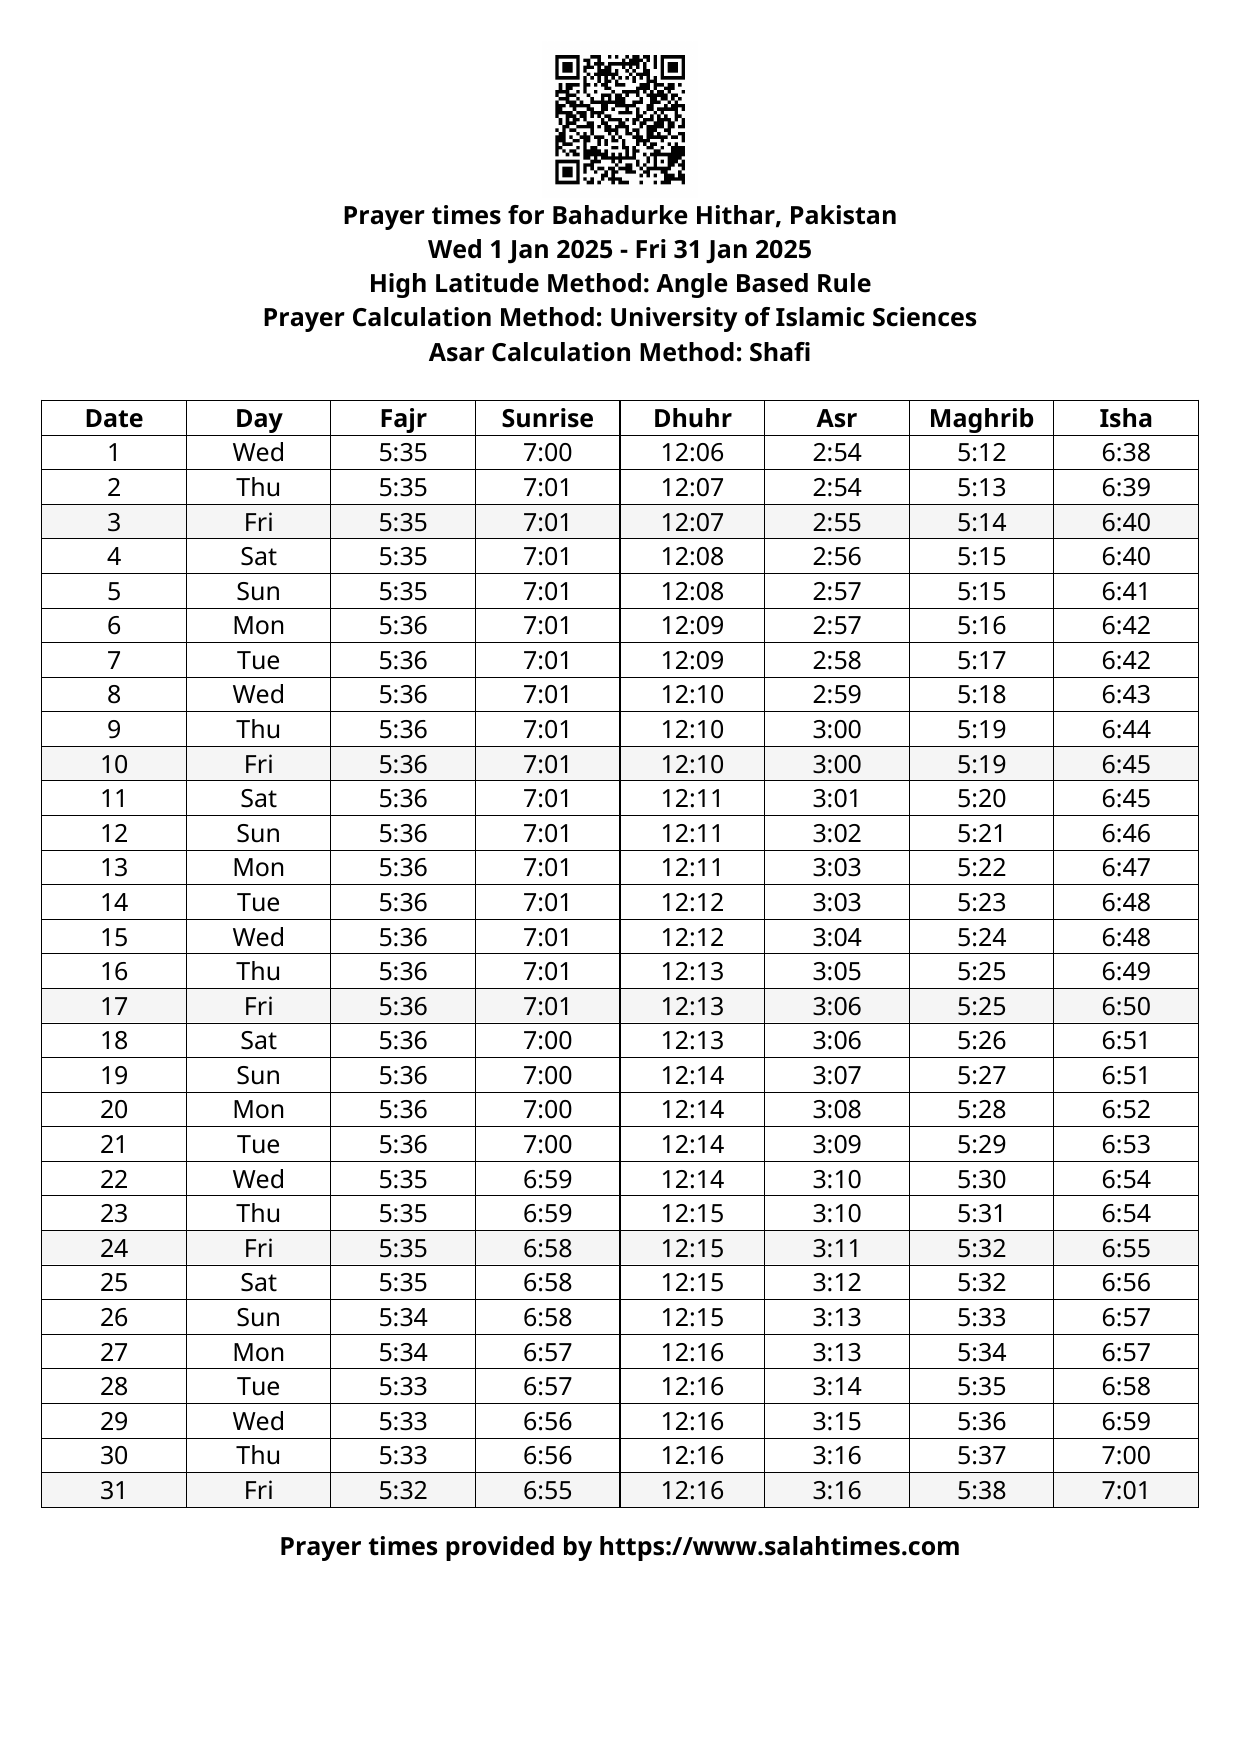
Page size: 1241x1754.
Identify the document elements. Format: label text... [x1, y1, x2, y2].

table_cell 7:00 [476, 1058, 619, 1092]
table_cell 7:00 [476, 1024, 619, 1057]
table_cell 3 [42, 505, 186, 538]
table_cell 3:16 [765, 1439, 909, 1472]
table_header Dhuhr [621, 401, 764, 434]
text Prayer Calculation Method: University of Islamic Sciences [42, 300, 1198, 334]
table_cell 7:00 [476, 1127, 619, 1161]
table_cell 5:32 [910, 1231, 1053, 1264]
table_cell 5:33 [910, 1300, 1053, 1334]
table_cell 3:12 [765, 1266, 909, 1299]
table_cell 7:01 [476, 539, 619, 573]
table_cell 6:58 [1054, 1369, 1198, 1403]
table_cell Thu [187, 712, 330, 746]
table_cell 12:09 [621, 609, 764, 642]
table_cell 12:11 [621, 816, 764, 849]
table_cell 7:01 [476, 851, 619, 884]
table_cell 11 [42, 781, 186, 815]
table_cell Thu [187, 1439, 330, 1472]
table_cell 5:36 [331, 954, 475, 988]
table_cell Mon [187, 609, 330, 642]
table_cell 31 [42, 1473, 186, 1507]
table_cell 5:18 [910, 678, 1053, 711]
table_cell 7:01 [476, 885, 619, 919]
table_cell 6:51 [1054, 1024, 1198, 1057]
text Wed 1 Jan 2025 - Fri 31 Jan 2025 [42, 232, 1198, 266]
table_cell 5:26 [910, 1024, 1053, 1057]
table_cell Sun [187, 816, 330, 849]
table_header Maghrib [910, 401, 1053, 434]
table_cell 16 [42, 954, 186, 988]
table_cell 3:15 [765, 1404, 909, 1437]
table_cell 7 [42, 643, 186, 677]
table_cell 3:00 [765, 747, 909, 780]
table_cell 17 [42, 989, 186, 1022]
table_cell 5:33 [331, 1404, 475, 1437]
table_cell Mon [187, 851, 330, 884]
table_cell 15 [42, 920, 186, 953]
table_cell 1 [42, 436, 186, 469]
table_cell 6:56 [476, 1439, 619, 1472]
table_cell 12:12 [621, 920, 764, 953]
table_cell 5:17 [910, 643, 1053, 677]
table_cell 5:36 [331, 1058, 475, 1092]
table_cell 3:13 [765, 1300, 909, 1334]
table_cell 12:15 [621, 1196, 764, 1230]
table_cell 5:25 [910, 989, 1053, 1022]
table_cell 6:41 [1054, 574, 1198, 607]
table_cell 7:01 [476, 609, 619, 642]
table_cell 12:16 [621, 1439, 764, 1472]
table_cell 13 [42, 851, 186, 884]
table_cell 7:01 [476, 989, 619, 1022]
table_cell 3:10 [765, 1162, 909, 1195]
table_cell 5:32 [910, 1266, 1053, 1299]
table_cell 12:11 [621, 781, 764, 815]
table_cell 7:00 [476, 1093, 619, 1126]
table_cell 10 [42, 747, 186, 780]
table_cell 5:36 [331, 1127, 475, 1161]
table_cell 5:33 [331, 1439, 475, 1472]
table_cell Wed [187, 1404, 330, 1437]
table_cell 12 [42, 816, 186, 849]
table_cell 6:54 [1054, 1196, 1198, 1230]
table_cell 5:19 [910, 747, 1053, 780]
table_cell 7:01 [476, 781, 619, 815]
table_cell 6:43 [1054, 678, 1198, 711]
table_cell 6:55 [476, 1473, 619, 1507]
table_cell 3:09 [765, 1127, 909, 1161]
table_cell 6:51 [1054, 1058, 1198, 1092]
table_cell 3:11 [765, 1231, 909, 1264]
table_cell 12:15 [621, 1231, 764, 1264]
table_cell 22 [42, 1162, 186, 1195]
table_cell 7:01 [476, 574, 619, 607]
table_cell Sun [187, 1300, 330, 1334]
table_cell Wed [187, 678, 330, 711]
picture [542, 41, 699, 198]
table_cell 6:42 [1054, 609, 1198, 642]
table_cell 7:01 [476, 816, 619, 849]
table_cell Mon [187, 1335, 330, 1368]
table_cell 5:15 [910, 539, 1053, 573]
table_cell 5:37 [910, 1439, 1053, 1472]
table_cell 12:13 [621, 989, 764, 1022]
table_cell Sat [187, 1266, 330, 1299]
table_cell 6:45 [1054, 747, 1198, 780]
table_cell 12:16 [621, 1473, 764, 1507]
table_cell 3:10 [765, 1196, 909, 1230]
table_cell 3:00 [765, 712, 909, 746]
table_cell 6:59 [476, 1162, 619, 1195]
table_cell 18 [42, 1024, 186, 1057]
table_cell Tue [187, 1127, 330, 1161]
table_cell 7:00 [1054, 1439, 1198, 1472]
table_cell 6:42 [1054, 643, 1198, 677]
table_cell 7:01 [1054, 1473, 1198, 1507]
table_cell 12:13 [621, 954, 764, 988]
table_cell 12:07 [621, 505, 764, 538]
table_cell 5:36 [331, 989, 475, 1022]
table_cell 5:29 [910, 1127, 1053, 1161]
table_cell Thu [187, 954, 330, 988]
table_cell 7:01 [476, 712, 619, 746]
table_cell 5:36 [331, 1093, 475, 1126]
table_cell 6:58 [476, 1231, 619, 1264]
table_cell 5:16 [910, 609, 1053, 642]
table_cell 12:11 [621, 851, 764, 884]
table_cell 12:15 [621, 1266, 764, 1299]
table_cell 5:36 [331, 643, 475, 677]
table_cell 9 [42, 712, 186, 746]
table_cell Tue [187, 643, 330, 677]
table_cell Fri [187, 1473, 330, 1507]
table_cell Fri [187, 505, 330, 538]
table_cell 6:46 [1054, 816, 1198, 849]
table_cell 2:54 [765, 470, 909, 504]
table_cell 3:03 [765, 885, 909, 919]
table_cell 3:02 [765, 816, 909, 849]
table_cell 12:14 [621, 1093, 764, 1126]
table_cell 7:01 [476, 747, 619, 780]
table_cell 6:58 [476, 1266, 619, 1299]
table_cell 12:09 [621, 643, 764, 677]
table_cell 23 [42, 1196, 186, 1230]
table_cell Tue [187, 1369, 330, 1403]
table_cell Wed [187, 436, 330, 469]
table_cell 6:40 [1054, 539, 1198, 573]
table_cell Sat [187, 781, 330, 815]
table_cell 5:25 [910, 954, 1053, 988]
table_cell 5:36 [331, 920, 475, 953]
table_cell 12:08 [621, 574, 764, 607]
text Prayer times provided by https://www.salahtimes.com [42, 1528, 1198, 1563]
table_cell 2:57 [765, 609, 909, 642]
table_cell 3:05 [765, 954, 909, 988]
table_cell 12:10 [621, 712, 764, 746]
table_cell 29 [42, 1404, 186, 1437]
table_cell Sun [187, 1058, 330, 1092]
table_cell 3:16 [765, 1473, 909, 1507]
table_cell 2:59 [765, 678, 909, 711]
table_cell 6:48 [1054, 885, 1198, 919]
table_cell 5:34 [331, 1300, 475, 1334]
table_cell 5:36 [331, 885, 475, 919]
table_cell 7:00 [476, 436, 619, 469]
table_cell Fri [187, 1231, 330, 1264]
table_cell 5:36 [910, 1404, 1053, 1437]
table_cell 28 [42, 1369, 186, 1403]
table_cell 12:14 [621, 1127, 764, 1161]
table_header Asr [765, 401, 909, 434]
table_cell 6:59 [476, 1196, 619, 1230]
table_cell 2 [42, 470, 186, 504]
table_cell 5:28 [910, 1093, 1053, 1126]
table_cell 30 [42, 1439, 186, 1472]
text Asar Calculation Method: Shafi [42, 334, 1198, 368]
table_cell 6:39 [1054, 470, 1198, 504]
table_cell Tue [187, 885, 330, 919]
table_cell 6:57 [476, 1369, 619, 1403]
table_cell 5:36 [331, 747, 475, 780]
table_cell 6:50 [1054, 989, 1198, 1022]
table_cell 3:14 [765, 1369, 909, 1403]
table_cell 5:13 [910, 470, 1053, 504]
table_cell 5:35 [331, 574, 475, 607]
table_cell 6:57 [1054, 1300, 1198, 1334]
text High Latitude Method: Angle Based Rule [42, 266, 1198, 300]
table_cell 5:36 [331, 1024, 475, 1057]
table_cell 12:07 [621, 470, 764, 504]
table_cell 6:55 [1054, 1231, 1198, 1264]
table_cell 5:34 [331, 1335, 475, 1368]
table_cell 8 [42, 678, 186, 711]
table_cell 26 [42, 1300, 186, 1334]
table_cell 12:08 [621, 539, 764, 573]
table_cell 3:06 [765, 989, 909, 1022]
table_cell Mon [187, 1093, 330, 1126]
table_header Isha [1054, 401, 1198, 434]
table_cell 5:12 [910, 436, 1053, 469]
table_cell 12:16 [621, 1369, 764, 1403]
table_cell 5:22 [910, 851, 1053, 884]
table_header Sunrise [476, 401, 619, 434]
table_cell 12:15 [621, 1300, 764, 1334]
table_cell 5:35 [910, 1369, 1053, 1403]
table_cell 7:01 [476, 643, 619, 677]
table_cell 12:10 [621, 678, 764, 711]
table_cell 7:01 [476, 920, 619, 953]
table_cell 6:45 [1054, 781, 1198, 815]
table_cell 7:01 [476, 505, 619, 538]
table_cell 2:56 [765, 539, 909, 573]
table_cell 5:35 [331, 470, 475, 504]
table_cell 7:01 [476, 470, 619, 504]
table_cell 5:36 [331, 781, 475, 815]
table_cell 6:47 [1054, 851, 1198, 884]
table_cell 12:10 [621, 747, 764, 780]
table_cell 5:15 [910, 574, 1053, 607]
table_cell 5:36 [331, 609, 475, 642]
table_cell 5:30 [910, 1162, 1053, 1195]
table_cell Wed [187, 920, 330, 953]
table_cell 3:07 [765, 1058, 909, 1092]
table_cell 5:35 [331, 1162, 475, 1195]
table_cell 3:01 [765, 781, 909, 815]
table_cell Thu [187, 470, 330, 504]
table_cell 2:54 [765, 436, 909, 469]
table_cell 5:20 [910, 781, 1053, 815]
table_cell 5:35 [331, 539, 475, 573]
table_cell Thu [187, 1196, 330, 1230]
table_cell 3:04 [765, 920, 909, 953]
table_cell 5:38 [910, 1473, 1053, 1507]
table_cell 6 [42, 609, 186, 642]
table_cell 12:16 [621, 1404, 764, 1437]
table_cell Fri [187, 989, 330, 1022]
table_cell 6:38 [1054, 436, 1198, 469]
table_cell 24 [42, 1231, 186, 1264]
table_cell 6:54 [1054, 1162, 1198, 1195]
table_cell 27 [42, 1335, 186, 1368]
table_cell 2:58 [765, 643, 909, 677]
table_cell 14 [42, 885, 186, 919]
table_cell 6:52 [1054, 1093, 1198, 1126]
text Prayer times for Bahadurke Hithar, Pakistan [42, 198, 1198, 232]
table_cell 12:06 [621, 436, 764, 469]
table_cell Sun [187, 574, 330, 607]
table_cell 6:57 [476, 1335, 619, 1368]
table_cell 5:32 [331, 1473, 475, 1507]
table_cell 20 [42, 1093, 186, 1126]
table_cell 25 [42, 1266, 186, 1299]
table_cell 5:35 [331, 505, 475, 538]
table_cell 12:14 [621, 1162, 764, 1195]
table_cell 6:58 [476, 1300, 619, 1334]
table_cell 12:14 [621, 1058, 764, 1092]
table_cell 3:03 [765, 851, 909, 884]
table_cell 7:01 [476, 954, 619, 988]
table_cell 21 [42, 1127, 186, 1161]
table_cell 5:24 [910, 920, 1053, 953]
table_cell 6:53 [1054, 1127, 1198, 1161]
table_cell 19 [42, 1058, 186, 1092]
table_cell Fri [187, 747, 330, 780]
table_header Day [187, 401, 330, 434]
table_cell 5:36 [331, 678, 475, 711]
table_cell 12:16 [621, 1335, 764, 1368]
table_cell 2:55 [765, 505, 909, 538]
table_cell 3:06 [765, 1024, 909, 1057]
table_cell 6:49 [1054, 954, 1198, 988]
table_cell 5:36 [331, 712, 475, 746]
table_cell 12:13 [621, 1024, 764, 1057]
table_cell 5:31 [910, 1196, 1053, 1230]
table_cell 6:56 [1054, 1266, 1198, 1299]
table_cell Sat [187, 1024, 330, 1057]
table_cell 6:44 [1054, 712, 1198, 746]
table_cell 5:35 [331, 1266, 475, 1299]
table_cell 5:34 [910, 1335, 1053, 1368]
table_cell 2:57 [765, 574, 909, 607]
table_cell 5:35 [331, 1196, 475, 1230]
table_cell Wed [187, 1162, 330, 1195]
table_cell 6:57 [1054, 1335, 1198, 1368]
table_cell 5:23 [910, 885, 1053, 919]
table_cell 4 [42, 539, 186, 573]
table_cell 12:12 [621, 885, 764, 919]
table_cell 5:35 [331, 1231, 475, 1264]
table_cell 5:14 [910, 505, 1053, 538]
table_cell 6:59 [1054, 1404, 1198, 1437]
table_header Date [42, 401, 186, 434]
table_cell 3:13 [765, 1335, 909, 1368]
table_cell 5:36 [331, 816, 475, 849]
table_cell 5:36 [331, 851, 475, 884]
table_cell 3:08 [765, 1093, 909, 1126]
table_cell 6:40 [1054, 505, 1198, 538]
table_cell 5:33 [331, 1369, 475, 1403]
table_header Fajr [331, 401, 475, 434]
table_cell 6:56 [476, 1404, 619, 1437]
table_cell 5:19 [910, 712, 1053, 746]
table_cell 5:27 [910, 1058, 1053, 1092]
table_cell 6:48 [1054, 920, 1198, 953]
table_cell 5 [42, 574, 186, 607]
table_cell 7:01 [476, 678, 619, 711]
table_cell 5:35 [331, 436, 475, 469]
table_cell Sat [187, 539, 330, 573]
table_cell 5:21 [910, 816, 1053, 849]
